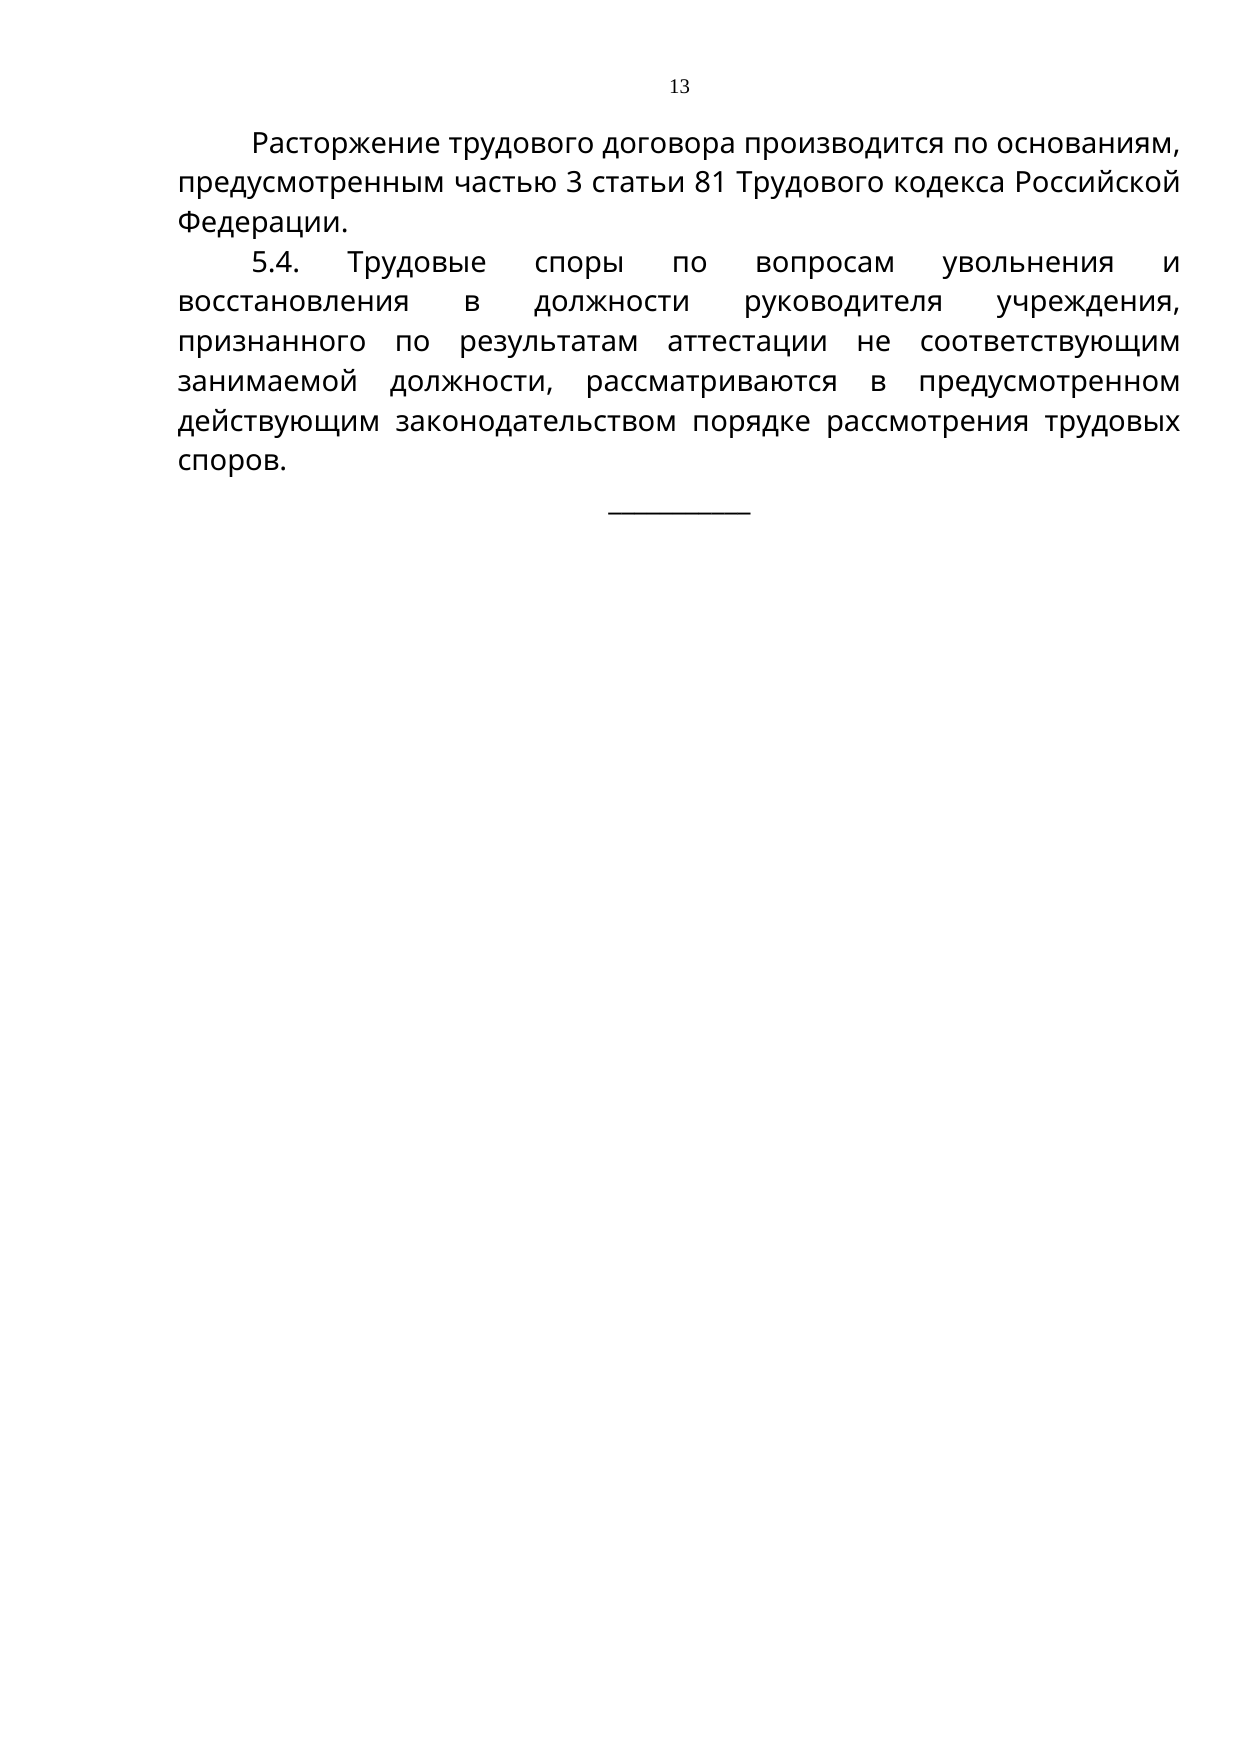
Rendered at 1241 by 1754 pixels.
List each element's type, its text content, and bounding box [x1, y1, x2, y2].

text 5.4. Трудовые споры по вопросам увольнения и восстановления в должности руководителя учреждения, признанного по результатам аттестации не соответствующим занимаемой должности, рассматриваются в предусмотренном действующим законодательством порядке рассмотрения трудовых споров. [177, 241, 1181, 479]
text Расторжение трудового договора производится по основаниям, предусмотренным частью 3 статьи 81 Трудового кодекса Российской Федерации. [177, 122, 1181, 241]
text ___________ [177, 479, 1181, 519]
